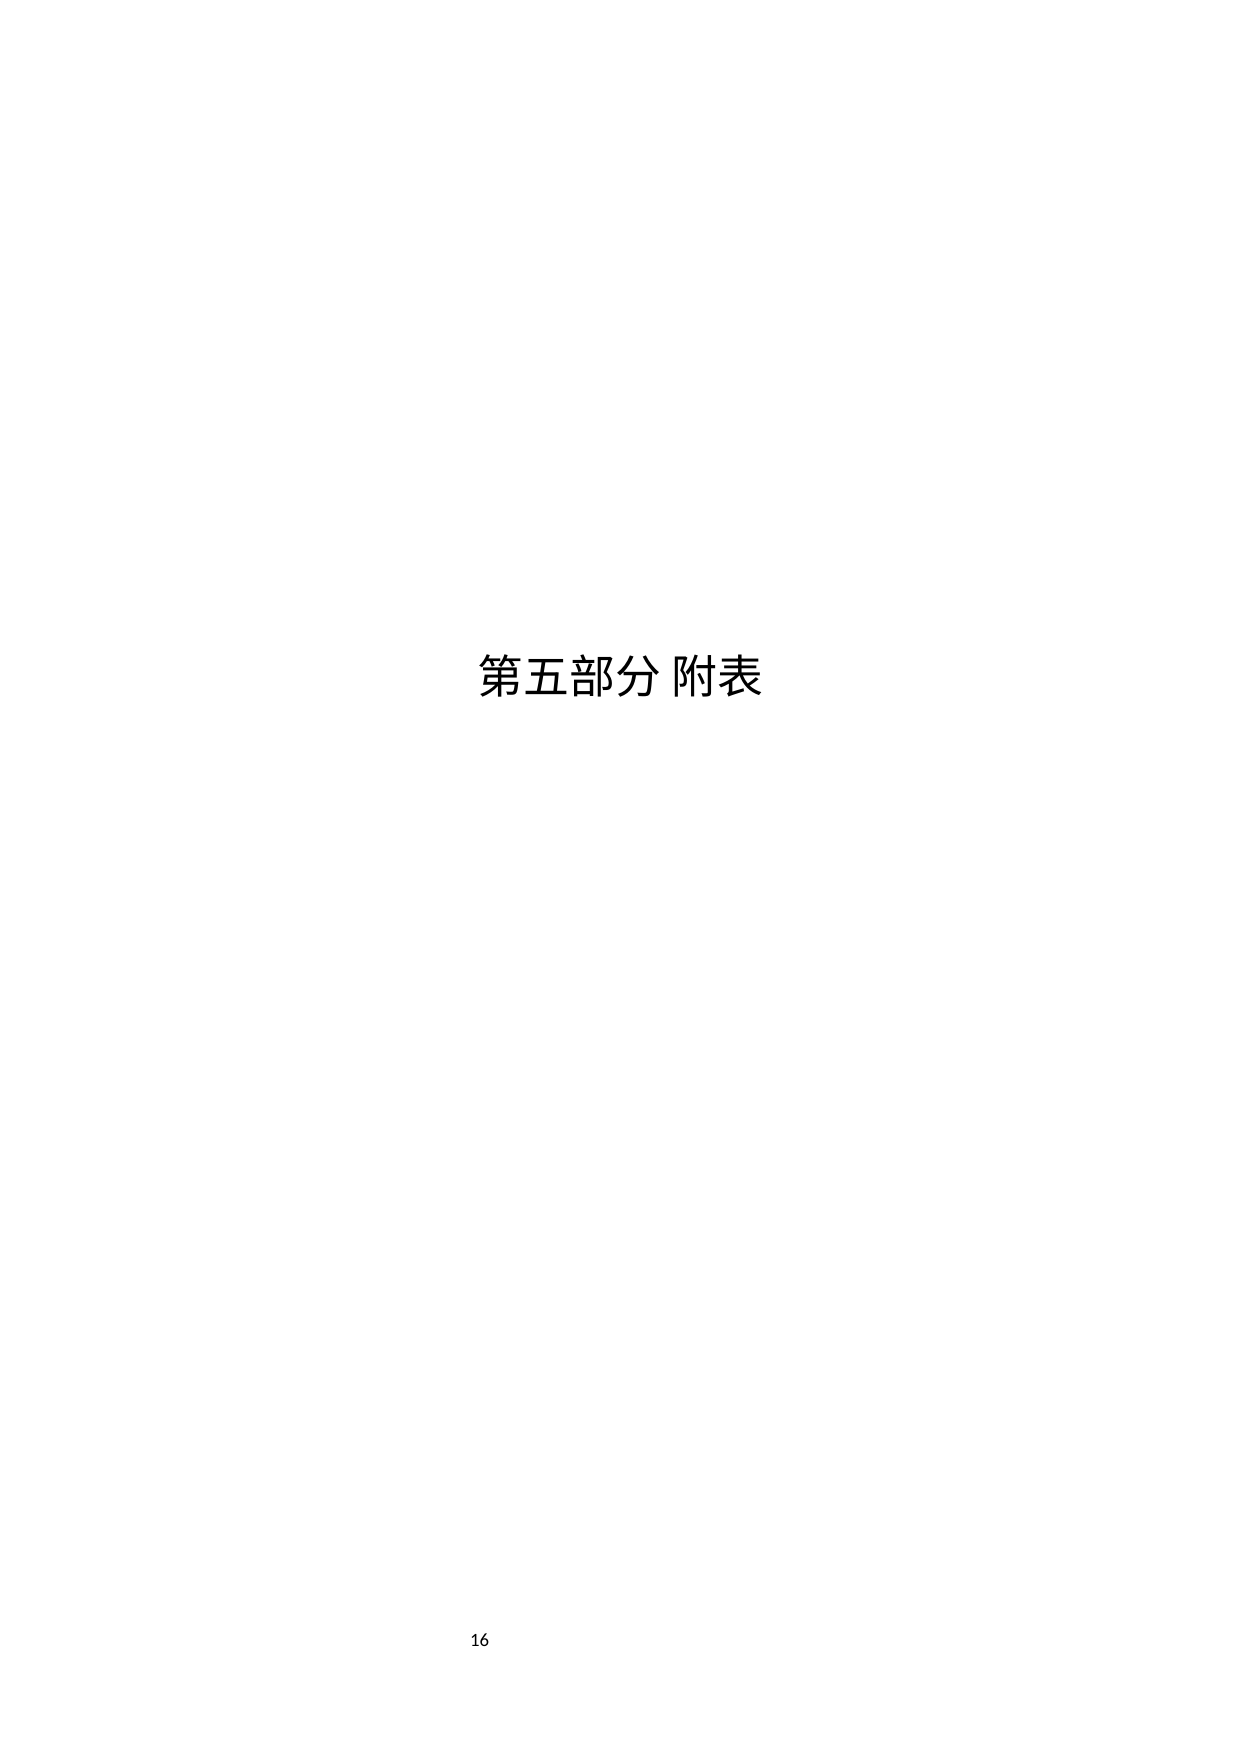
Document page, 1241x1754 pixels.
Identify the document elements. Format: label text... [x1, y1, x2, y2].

text 第五部分 附表 [187, 624, 1053, 722]
